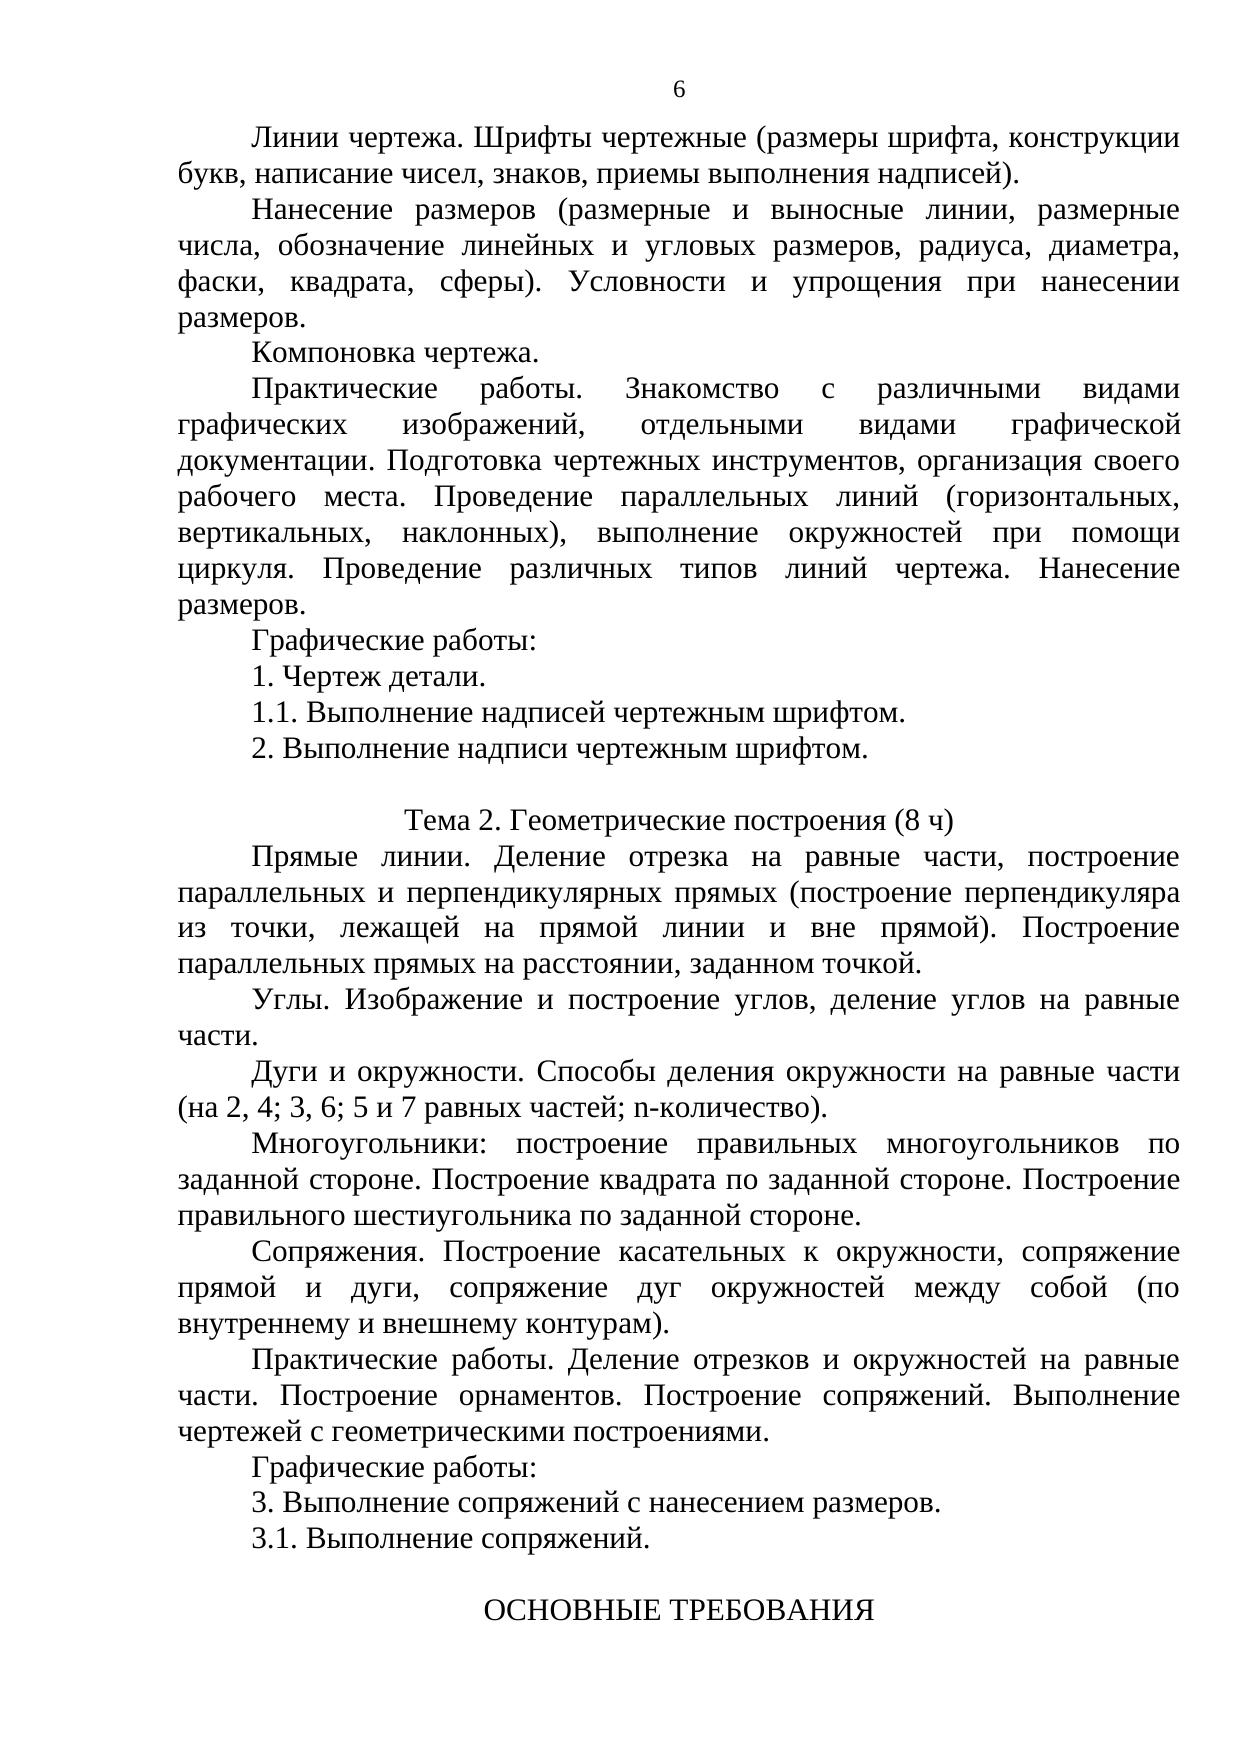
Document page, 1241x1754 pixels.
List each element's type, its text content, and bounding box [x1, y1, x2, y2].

text 3.1. Выполнение сопряжений. [177, 1520, 1181, 1556]
text Компоновка чертежа. [177, 334, 1181, 370]
text 1.1. Выполнение надписей чертежным шрифтом. [177, 693, 1181, 729]
text Тема 2. Геометрические построения (8 ч) [177, 801, 1181, 837]
text Графические работы: [177, 621, 1181, 657]
text Практические работы. Деление отрезков и окружностей на равные части. Построение орнаментов. Построение сопряжений. Выполнение чертежей с геометрическими построениями. [177, 1340, 1181, 1448]
text Многоугольники: построение правильных многоугольников по заданной стороне. Построение квадрата по заданной стороне. Построение правильного шестиугольника по заданной стороне. [177, 1124, 1181, 1232]
text Графические работы: [177, 1448, 1181, 1484]
text Линии чертежа. Шрифты чертежные (размеры шрифта, конструкции букв, написание чисел, знаков, приемы выполнения надписей). [177, 118, 1181, 190]
text ОСНОВНЫЕ ТРЕБОВАНИЯ [177, 1592, 1181, 1627]
text Сопряжения. Построение касательных к окружности, сопряжение прямой и дуги, сопряжение дуг окружностей между собой (по внутреннему и внешнему контурам). [177, 1232, 1181, 1340]
text Углы. Изображение и построение углов, деление углов на равные части. [177, 981, 1181, 1052]
text Нанесение размеров (размерные и выносные линии, размерные числа, обозначение линейных и угловых размеров, радиуса, диаметра, фаски, квадрата, сферы). Условности и упрощения при нанесении размеров. [177, 190, 1181, 334]
text Дуги и окружности. Способы деления окружности на равные части (на 2, 4; 3, 6; 5 и 7 равных частей; n-количество). [177, 1052, 1181, 1124]
text 2. Выполнение надписи чертежным шрифтом. [177, 729, 1181, 765]
text Прямые линии. Деление отрезка на равные части, построение параллельных и перпендикулярных прямых (построение перпендикуляра из точки, лежащей на прямой линии и вне прямой). Построение параллельных прямых на расстоянии, заданном точкой. [177, 837, 1181, 981]
text Практические работы. Знакомство с различными видами графических изображений, отдельными видами графической документации. Подготовка чертежных инструментов, организация своего рабочего места. Проведение параллельных линий (горизонтальных, вертикальных, наклонных), выполнение окружностей при помощи циркуля. Проведение различных типов линий чертежа. Нанесение размеров. [177, 370, 1181, 621]
text 3. Выполнение сопряжений с нанесением размеров. [177, 1484, 1181, 1520]
text 1. Чертеж детали. [177, 657, 1181, 693]
